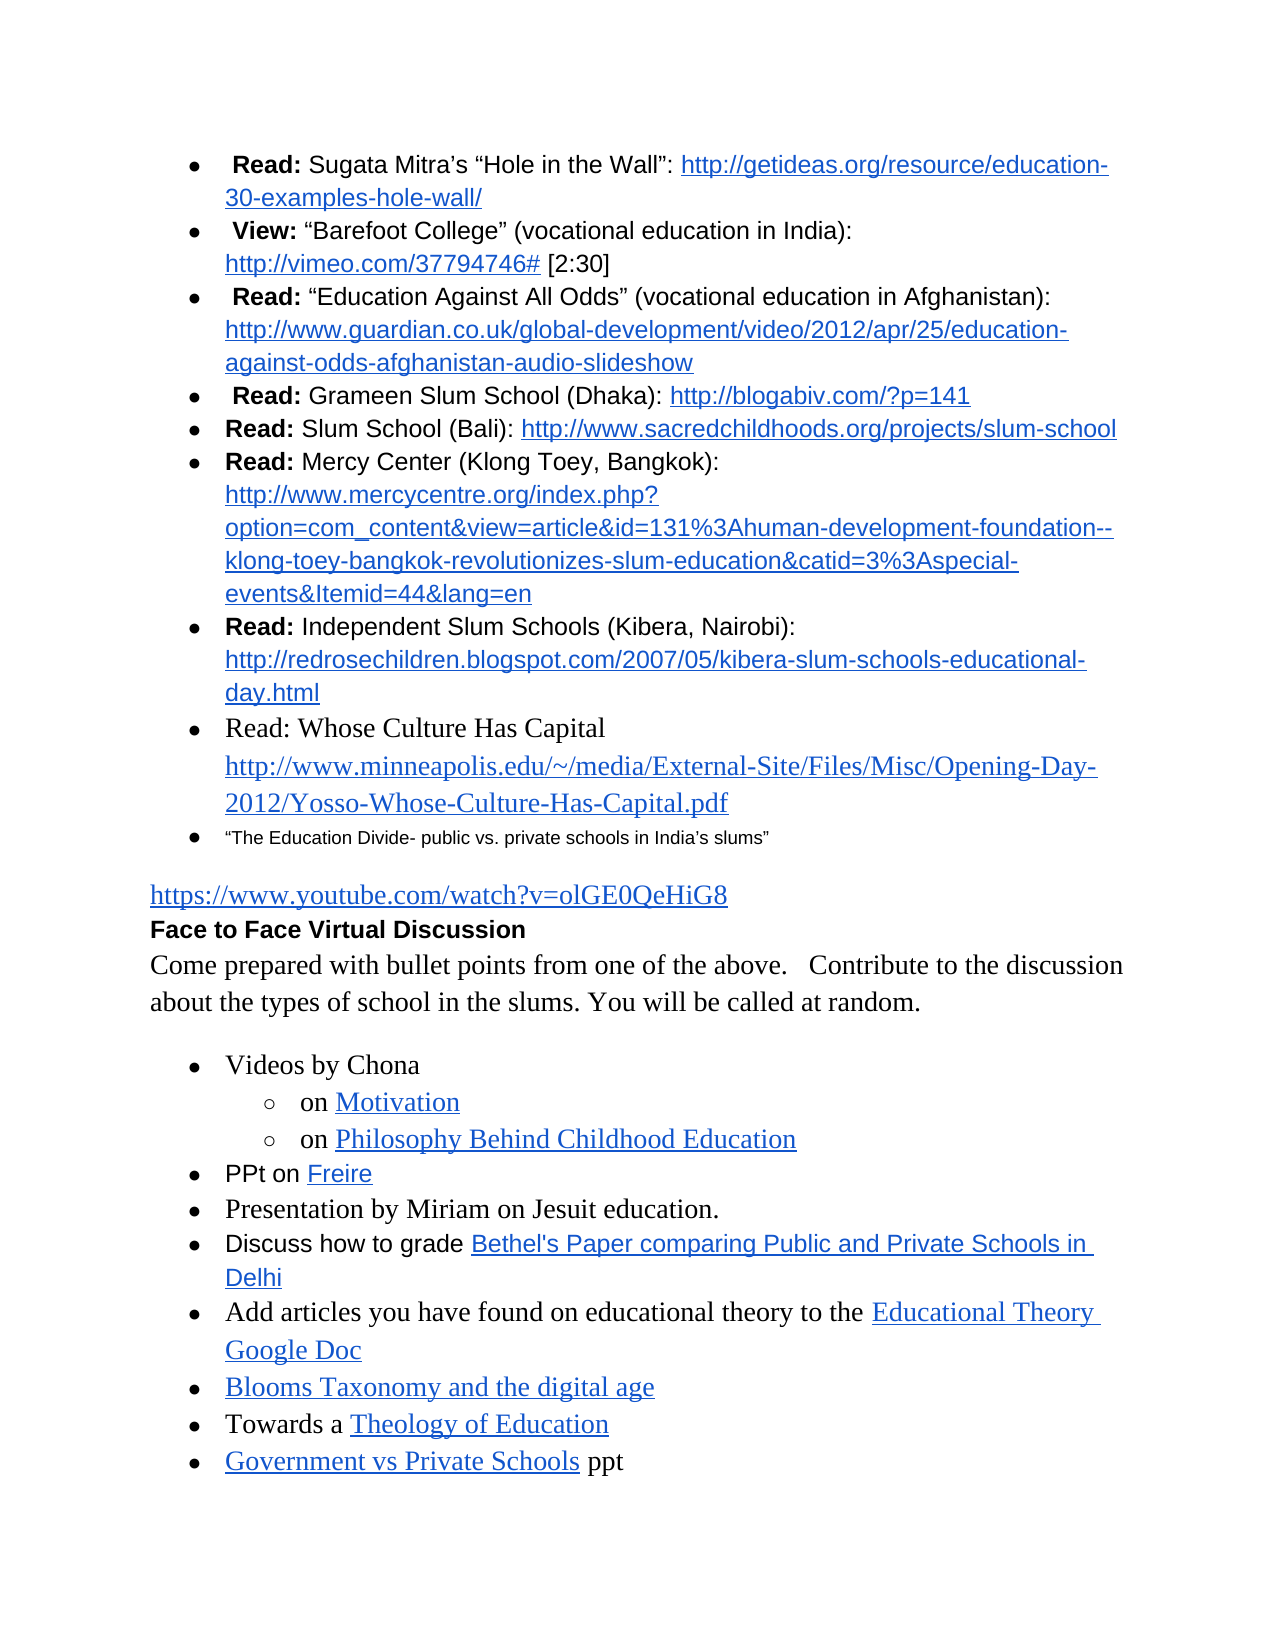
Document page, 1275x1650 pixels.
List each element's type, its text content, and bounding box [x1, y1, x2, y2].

text Come prepared with bullet points from one of the above. Contribute to the discussion about the types of school in the slums. You will be called at random. [150, 948, 1125, 1018]
list “The Education Divide- public vs. private schools in India’s slums” [187, 823, 1125, 849]
list Read: Whose Culture Has Capital http://www.minneapolis.edu/~/media/External-Site/Files/Misc/Opening-Day-2012/Yosso-Whose-Culture-Has-Capital.pdf [187, 711, 1125, 818]
list Read: Independent Slum Schools (Kibera, Nairobi): http://redrosechildren.blogspot.com/2007/05/kibera-slum-schools-educational-day.html [187, 612, 1125, 707]
list Read: Slum School (Bali): http://www.sacredchildhoods.org/projects/slum-school [187, 414, 1125, 443]
text https://www.youtube.com/watch?v=olGE0QeHiG8 [150, 878, 1125, 911]
text Face to Face Virtual Discussion [150, 915, 1125, 944]
list Read: Mercy Center (Klong Toey, Bangkok): http://www.mercycentre.org/index.php?option=com_content&view=article&id=131%3Ahuman-development-foundation--klong-toey-bangkok-revolutionizes-slum-education&catid=3%3Aspecial-events&Itemid=44&lang=en [187, 447, 1125, 608]
list Add articles you have found on educational theory to the Educational Theory Google Doc [187, 1296, 1125, 1365]
list Read: “Education Against All Odds” (vocational education in Afghanistan): http://www.guardian.co.uk/global-development/video/2012/apr/25/education-against-odds-afghanistan-audio-slideshow [187, 282, 1125, 377]
list Read: Grameen Slum School (Dhaka): http://blogabiv.com/?p=141 [187, 381, 1125, 410]
list Read: Sugata Mitra’s “Hole in the Wall”: http://getideas.org/resource/education-30-examples-hole-wall/ [187, 150, 1125, 212]
list Videos by Chona [187, 1048, 1125, 1080]
list Blooms Taxonomy and the digital age [187, 1370, 1125, 1402]
list Discuss how to grade Bethel's Paper comparing Public and Private Schools in Delhi [187, 1229, 1125, 1291]
list View: “Barefoot College” (vocational education in India): http://vimeo.com/37794746# [2:30] [187, 216, 1125, 278]
list Government vs Private Schools ppt [187, 1444, 1125, 1477]
list on Motivation [262, 1085, 1125, 1117]
list Presentation by Miriam on Jesuit education. [187, 1192, 1125, 1225]
list PPt on Freire [187, 1159, 1125, 1188]
list Towards a Theology of Education [187, 1407, 1125, 1439]
list on Philosophy Behind Childhood Education [262, 1122, 1125, 1154]
